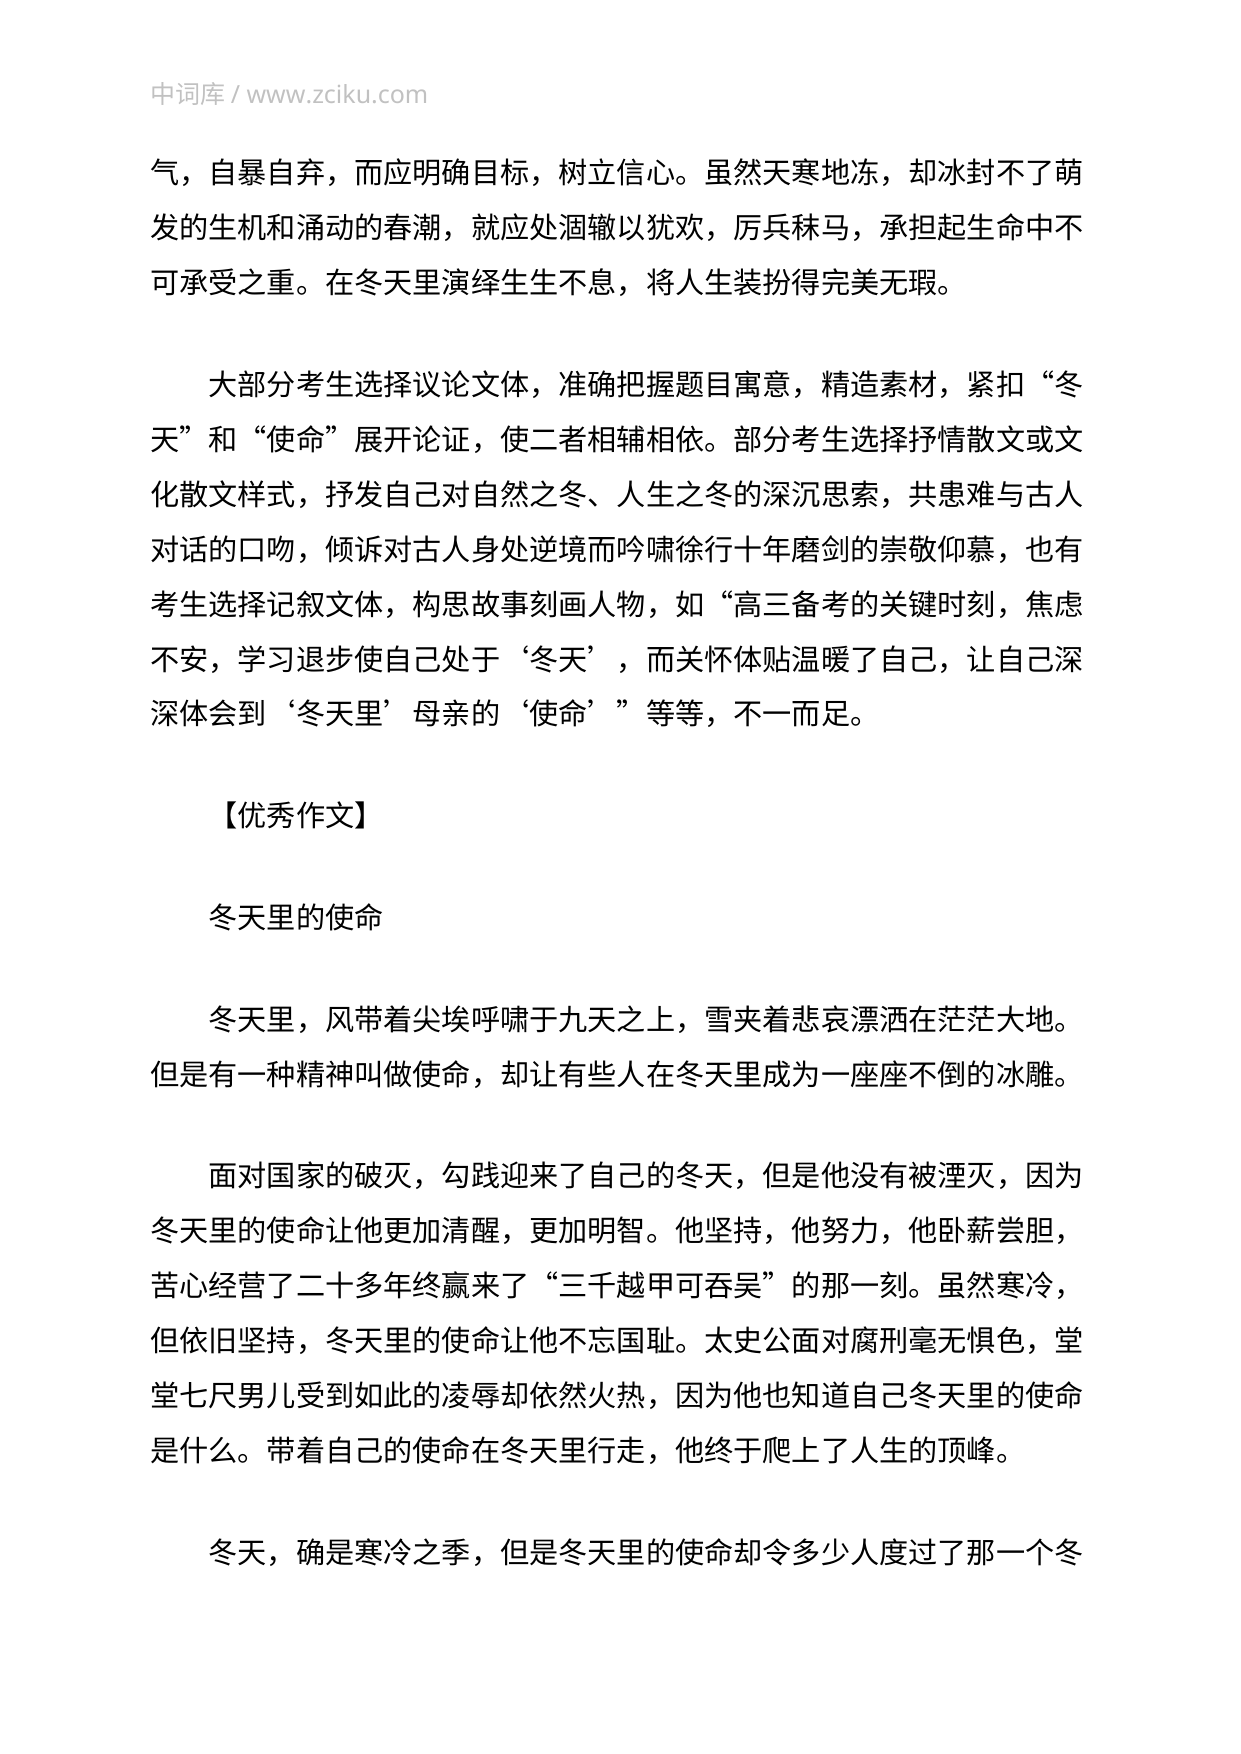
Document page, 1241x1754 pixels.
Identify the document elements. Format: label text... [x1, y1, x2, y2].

text 冬天里的使命 [150, 894, 1090, 937]
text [150, 1529, 1090, 1571]
text 大部分考生选择议论文体，准确把握题目寓意，精造素材，紧扣“冬天”和“使命”展开论证，使二者相辅相依。部分考生选择抒情散文或文化散文样式，抒发自己对自然之冬、人生之冬的深沉思索，共患难与古人对话的口吻，倾诉对古人身处逆境而吟啸徐行十年磨剑的崇敬仰慕，也有考生选择记叙文体，构思故事刻画人物，如“高三备考的关键时刻，焦虑不安，学习退步使自己处于‘冬天’，而关怀体贴温暖了自己，让自己深深体会到‘冬天里’母亲的‘使命’”等等，不一而足。 [150, 362, 1090, 733]
text 面对国家的破灭，勾践迎来了自己的冬天，但是他没有被湮灭，因为冬天里的使命让他更加清醒，更加明智。他坚持，他努力，他卧薪尝胆，苦心经营了二十多年终赢来了“三千越甲可吞吴”的那一刻。虽然寒冷，但依旧坚持，冬天里的使命让他不忘国耻。太史公面对腐刑毫无惧色，堂堂七尺男儿受到如此的凌辱却依然火热，因为他也知道自己冬天里的使命是什么。带着自己的使命在冬天里行走，他终于爬上了人生的顶峰。 [150, 1153, 1090, 1470]
text 冬天里，风带着尖埃呼啸于九天之上，雪夹着悲哀漂洒在茫茫大地。但是有一种精神叫做使命，却让有些人在冬天里成为一座座不倒的冰雕。 [150, 996, 1090, 1093]
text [150, 150, 1090, 302]
text 【优秀作文】 [150, 793, 1090, 835]
